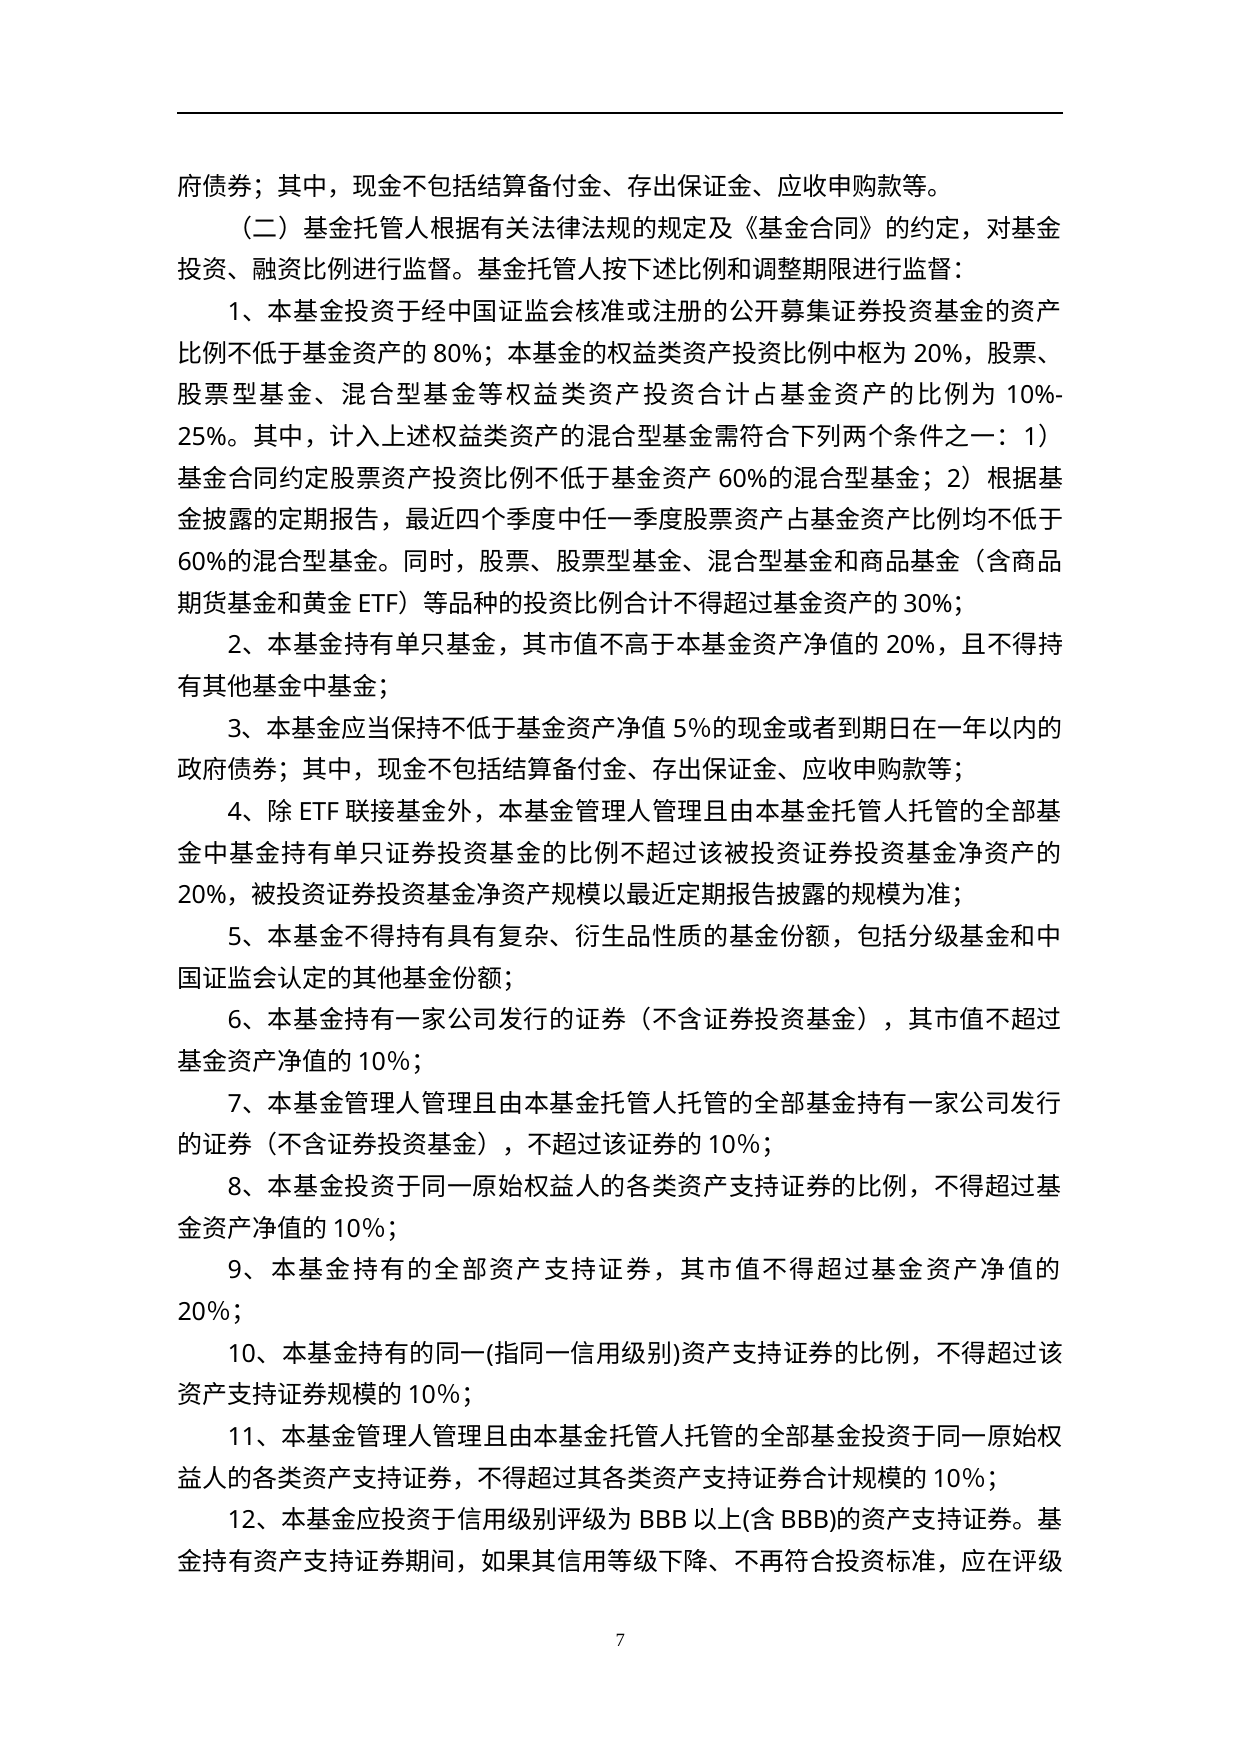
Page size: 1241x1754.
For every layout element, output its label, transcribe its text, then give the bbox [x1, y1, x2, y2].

text 9、本基金持有的全部资产支持证券，其市值不得超过基金资产净值的20％； [177, 1245, 1063, 1329]
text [177, 1495, 1063, 1579]
text 6、本基金持有一家公司发行的证券（不含证券投资基金），其市值不超过基金资产净值的10％； [177, 995, 1063, 1079]
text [177, 162, 1063, 204]
text 5、本基金不得持有具有复杂、衍生品性质的基金份额，包括分级基金和中国证监会认定的其他基金份额； [177, 912, 1063, 995]
text 8、本基金投资于同一原始权益人的各类资产支持证券的比例，不得超过基金资产净值的10％； [177, 1162, 1063, 1245]
text 4、除ETF联接基金外，本基金管理人管理且由本基金托管人托管的全部基金中基金持有单只证券投资基金的比例不超过该被投资证券投资基金净资产的20%，被投资证券投资基金净资产规模以最近定期报告披露的规模为准； [177, 787, 1063, 912]
text 2、本基金持有单只基金，其市值不高于本基金资产净值的20%，且不得持有其他基金中基金； [177, 620, 1063, 704]
text 1、本基金投资于经中国证监会核准或注册的公开募集证券投资基金的资产比例不低于基金资产的80%；本基金的权益类资产投资比例中枢为20%，股票、股票型基金、混合型基金等权益类资产投资合计占基金资产的比例为10%-25%。其中，计入上述权益类资产的混合型基金需符合下列两个条件之一：1）基金合同约定股票资产投资比例不低于基金资产60%的混合型基金；2）根据基金披露的定期报告，最近四个季度中任一季度股票资产占基金资产比例均不低于60%的混合型基金。同时，股票、股票型基金、混合型基金和商品基金（含商品期货基金和黄金ETF）等品种的投资比例合计不得超过基金资产的30%； [177, 287, 1063, 620]
text 10、本基金持有的同一(指同一信用级别)资产支持证券的比例，不得超过该资产支持证券规模的10％； [177, 1329, 1063, 1412]
text （二）基金托管人根据有关法律法规的规定及《基金合同》的约定，对基金投资、融资比例进行监督。基金托管人按下述比例和调整期限进行监督： [177, 204, 1063, 287]
text 7、本基金管理人管理且由本基金托管人托管的全部基金持有一家公司发行的证券（不含证券投资基金），不超过该证券的10％； [177, 1079, 1063, 1162]
text 11、本基金管理人管理且由本基金托管人托管的全部基金投资于同一原始权益人的各类资产支持证券，不得超过其各类资产支持证券合计规模的10％； [177, 1412, 1063, 1495]
text 3、本基金应当保持不低于基金资产净值5％的现金或者到期日在一年以内的政府债券；其中，现金不包括结算备付金、存出保证金、应收申购款等； [177, 704, 1063, 787]
